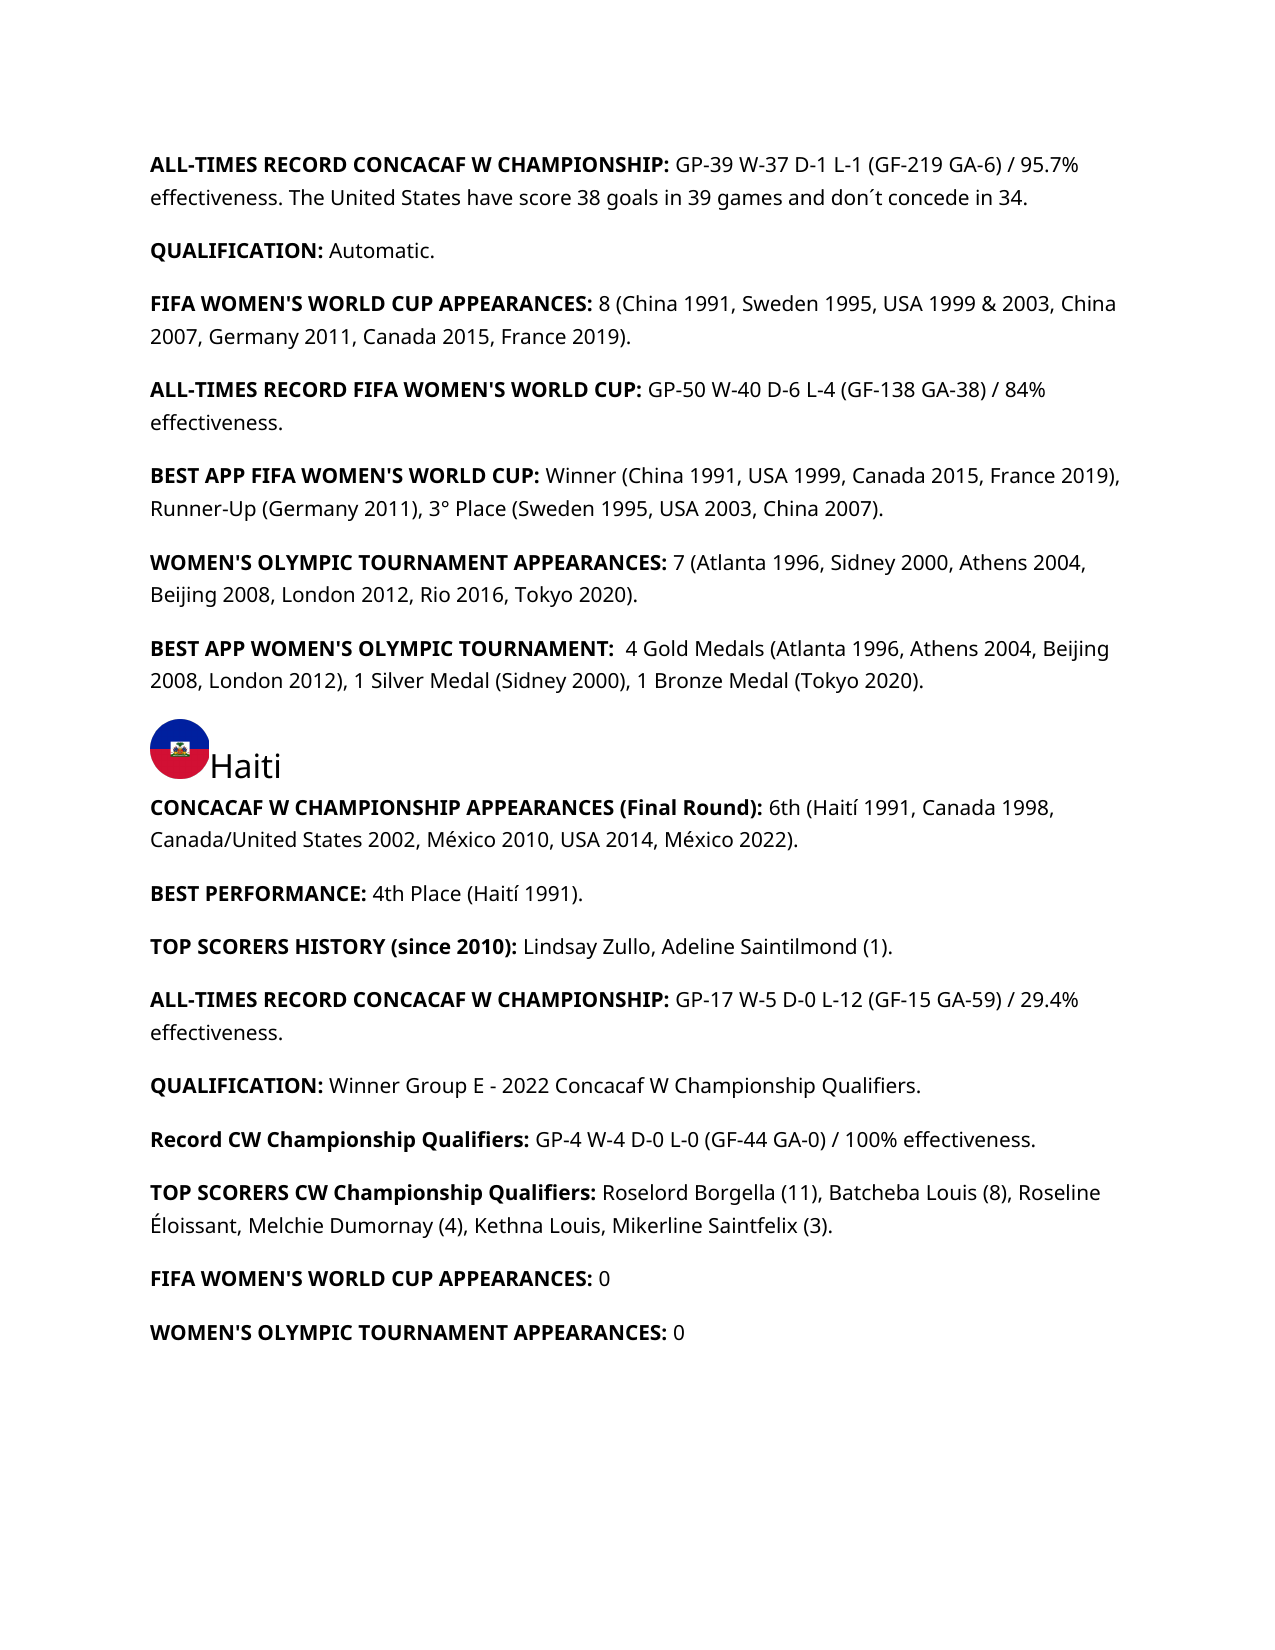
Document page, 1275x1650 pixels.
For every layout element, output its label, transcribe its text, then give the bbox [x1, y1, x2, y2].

text ALL-TIMES RECORD CONCACAF W CHAMPIONSHIP: GP-39 W-37 D-1 L-1 (GF-219 GA-6) / 95.7% effectiveness. The United States have score 38 goals in 39 games and don´t concede in 34. [150, 150, 1125, 211]
text TOP SCORERS HISTORY (since 2010): Lindsay Zullo, Adeline Saintilmond (1). [150, 932, 1125, 961]
text ALL-TIMES RECORD FIFA WOMEN'S WORLD CUP: GP-50 W-40 D-6 L-4 (GF-138 GA-38) / 84% effectiveness. [150, 376, 1125, 437]
text BEST PERFORMANCE: 4th Place (Haití 1991). [150, 879, 1125, 907]
text Record CW Championship Qualifiers: GP-4 W-4 D-0 L-0 (GF-44 GA-0) / 100% effectiveness. [150, 1125, 1125, 1153]
text BEST APP WOMEN'S OLYMPIC TOURNAMENT: 4 Gold Medals (Atlanta 1996, Athens 2004, Beijing 2008, London 2012), 1 Silver Medal (Sidney 2000), 1 Bronze Medal (Tokyo 2020). [150, 634, 1125, 695]
text ALL-TIMES RECORD CONCACAF W CHAMPIONSHIP: GP-17 W-5 D-0 L-12 (GF-15 GA-59) / 29.4% effectiveness. [150, 986, 1125, 1047]
text WOMEN'S OLYMPIC TOURNAMENT APPEARANCES: 0 [150, 1318, 1125, 1346]
text BEST APP FIFA WOMEN'S WORLD CUP: Winner (China 1991, USA 1999, Canada 2015, France 2019), Runner-Up (Germany 2011), 3° Place (Sweden 1995, USA 2003, China 2007). [150, 462, 1125, 523]
text FIFA WOMEN'S WORLD CUP APPEARANCES: 8 (China 1991, Sweden 1995, USA 1999 & 2003, China 2007, Germany 2011, Canada 2015, France 2019). [150, 289, 1125, 351]
text TOP SCORERS CW Championship Qualifiers: Roselord Borgella (11), Batcheba Louis (8), Roseline Éloissant, Melchie Dumornay (4), Kethna Louis, Mikerline Saintfelix (3). [150, 1178, 1125, 1239]
text Haiti CONCACAF W CHAMPIONSHIP APPEARANCES (Final Round): 6th (Haití 1991, Canada 1998, Canada/United States 2002, México 2010, USA 2014, México 2022). [150, 720, 1125, 854]
picture [150, 719, 209, 779]
text WOMEN'S OLYMPIC TOURNAMENT APPEARANCES: 7 (Atlanta 1996, Sidney 2000, Athens 2004, Beijing 2008, London 2012, Rio 2016, Tokyo 2020). [150, 548, 1125, 609]
text QUALIFICATION: Automatic. [150, 236, 1125, 264]
text QUALIFICATION: Winner Group E - 2022 Concacaf W Championship Qualifiers. [150, 1072, 1125, 1100]
text FIFA WOMEN'S WORLD CUP APPEARANCES: 0 [150, 1264, 1125, 1293]
